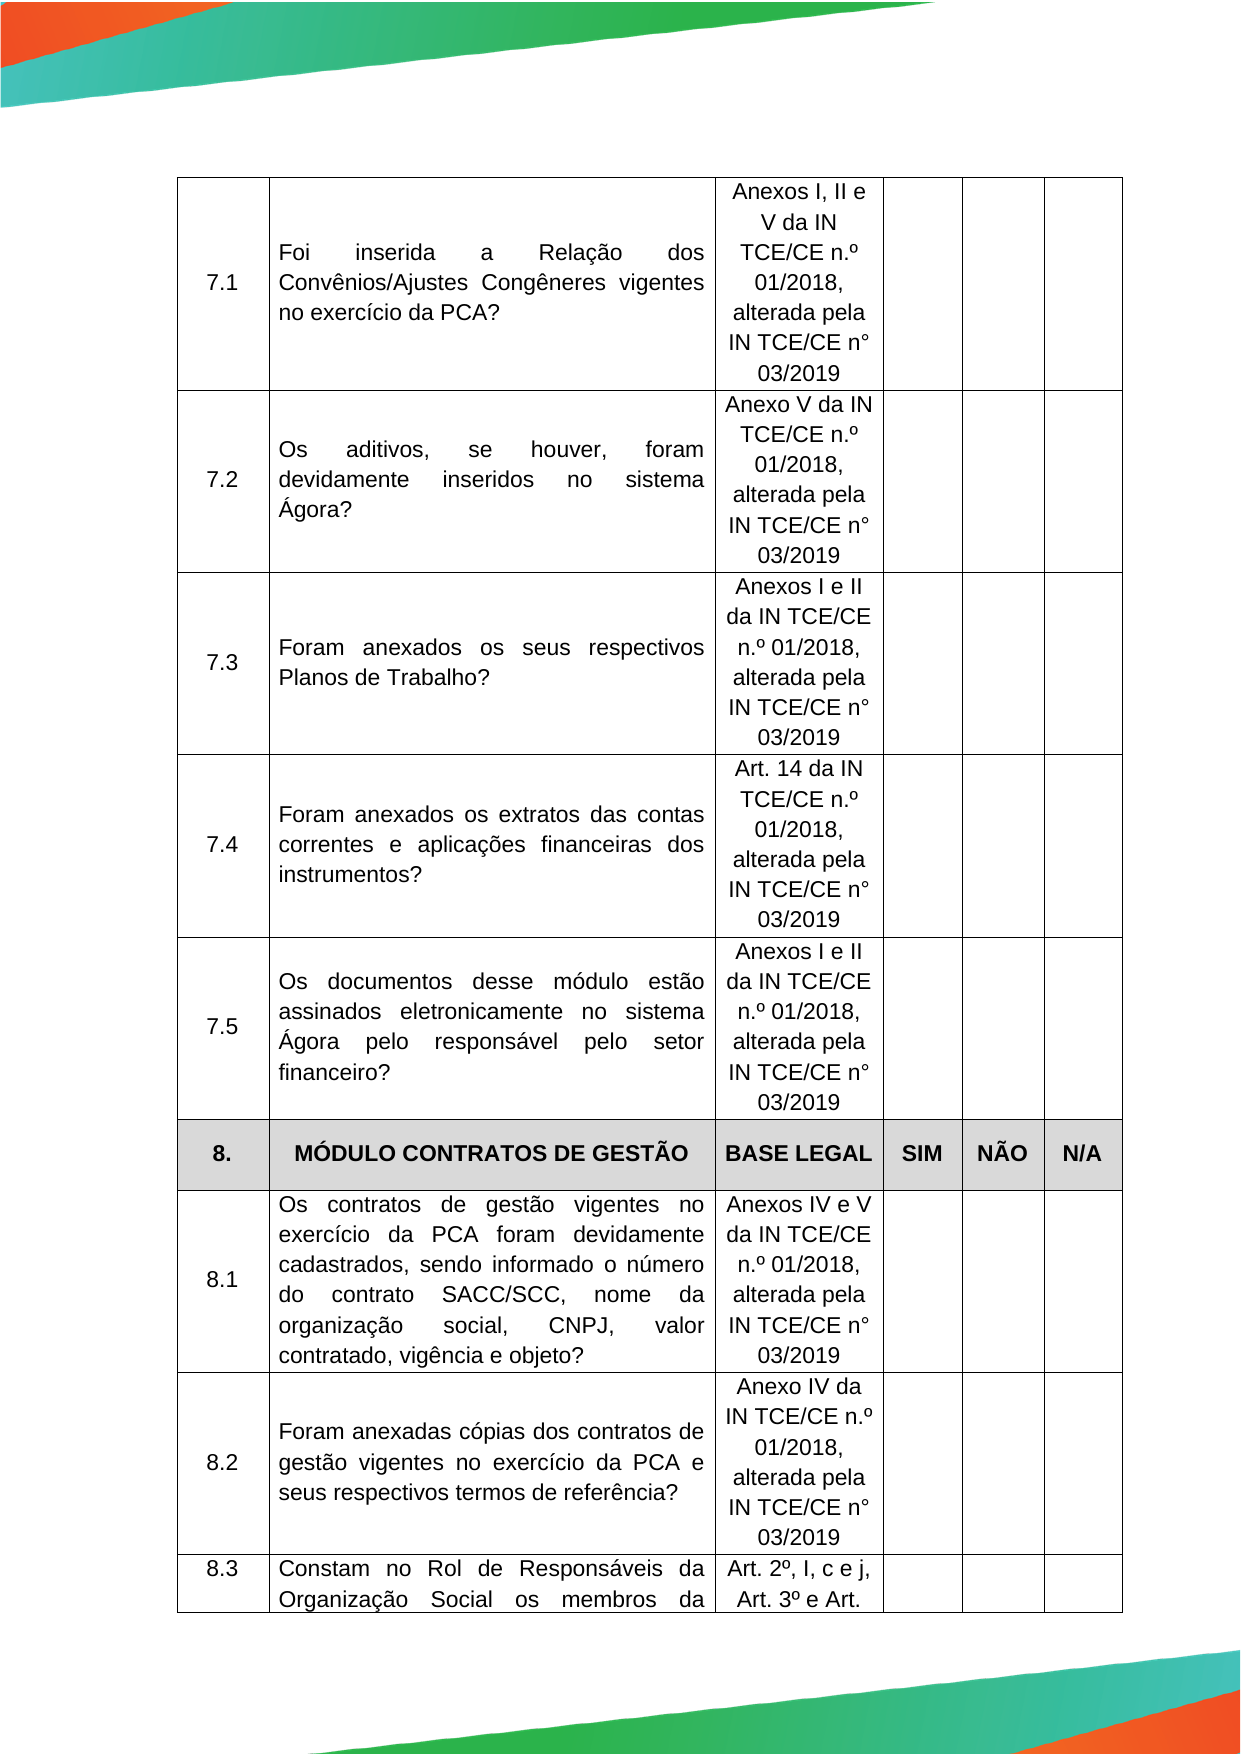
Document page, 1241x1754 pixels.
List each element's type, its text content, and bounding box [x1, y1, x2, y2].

table_cell [884, 178, 962, 390]
table_cell Anexos I e II da IN TCE/CE n.º 01/2018, alterada pela IN TCE/CE n° 03/2019 [716, 938, 883, 1119]
table_cell Foram anexados os seus respectivos Planos de Trabalho? [270, 573, 715, 754]
picture [0, 2, 945, 139]
table_cell Os documentos desse módulo estão assinados eletronicamente no sistema Ágora pelo responsável pelo setor financeiro? [270, 938, 715, 1119]
table_cell Anexo V da IN TCE/CE n.º 01/2018, alterada pela IN TCE/CE n° 03/2019 [716, 391, 883, 572]
table_cell Os contratos de gestão vigentes no exercício da PCA foram devidamente cadastrados, sendo informado o número do contrato SACC/SCC, nome da organização social, CNPJ, valor contratado, vigência e objeto? [270, 1191, 715, 1372]
table_cell [884, 573, 962, 754]
table_cell Foram anexadas cópias dos contratos de gestão vigentes no exercício da PCA e seus respectivos termos de referência? [270, 1373, 715, 1554]
picture [297, 1618, 1241, 1754]
table_cell Anexo IV da IN TCE/CE n.º 01/2018, alterada pela IN TCE/CE n° 03/2019 [716, 1373, 883, 1554]
table_cell [884, 1191, 962, 1372]
table_cell Os aditivos, se houver, foram devidamente inseridos no sistema Ágora? [270, 391, 715, 572]
table_cell [963, 1191, 1044, 1372]
table_cell [1045, 938, 1122, 1119]
table_cell 7.5 [178, 938, 269, 1119]
table_cell 8.2 [178, 1373, 269, 1554]
table_cell N/A [1045, 1120, 1122, 1190]
table_cell 7.4 [178, 755, 269, 937]
table_cell [963, 178, 1044, 390]
table_cell [1045, 755, 1122, 937]
table_cell 7.3 [178, 573, 269, 754]
table_cell [1045, 391, 1122, 572]
table_cell 8.3 [178, 1555, 269, 1612]
table_cell [1045, 1373, 1122, 1554]
table_cell 8. [178, 1120, 269, 1190]
table_cell BASE LEGAL [716, 1120, 883, 1190]
table_cell [884, 1373, 962, 1554]
table_cell [884, 391, 962, 572]
table_cell MÓDULO CONTRATOS DE GESTÃO [270, 1120, 715, 1190]
table_cell 7.2 [178, 391, 269, 572]
table_cell [1045, 1191, 1122, 1372]
table_cell [963, 938, 1044, 1119]
table_cell 7.1 [178, 178, 269, 390]
table_cell [884, 1555, 962, 1612]
table_cell Foi inserida a Relação dos Convênios/Ajustes Congêneres vigentes no exercício da PCA? [270, 178, 715, 390]
table_cell Anexos I, II e V da IN TCE/CE n.º 01/2018, alterada pela IN TCE/CE n° 03/2019 [716, 178, 883, 390]
table_cell [884, 755, 962, 937]
table_cell Art. 14 da IN TCE/CE n.º 01/2018, alterada pela IN TCE/CE n° 03/2019 [716, 755, 883, 937]
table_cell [716, 1555, 883, 1612]
table_cell NÃO [963, 1120, 1044, 1190]
table_cell [1045, 1555, 1122, 1612]
table_cell Anexos IV e V da IN TCE/CE n.º 01/2018, alterada pela IN TCE/CE n° 03/2019 [716, 1191, 883, 1372]
table_cell Foram anexados os extratos das contas correntes e aplicações financeiras dos instrumentos? [270, 755, 715, 937]
table_cell Anexos I e II da IN TCE/CE n.º 01/2018, alterada pela IN TCE/CE n° 03/2019 [716, 573, 883, 754]
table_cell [270, 1555, 715, 1612]
table_cell [963, 573, 1044, 754]
table_cell SIM [884, 1120, 962, 1190]
table_cell 8.1 [178, 1191, 269, 1372]
table_cell [963, 391, 1044, 572]
table_cell [1045, 178, 1122, 390]
table_cell [963, 1555, 1044, 1612]
table_cell [963, 755, 1044, 937]
table_cell [963, 1373, 1044, 1554]
table_cell [884, 938, 962, 1119]
table_cell [1045, 573, 1122, 754]
